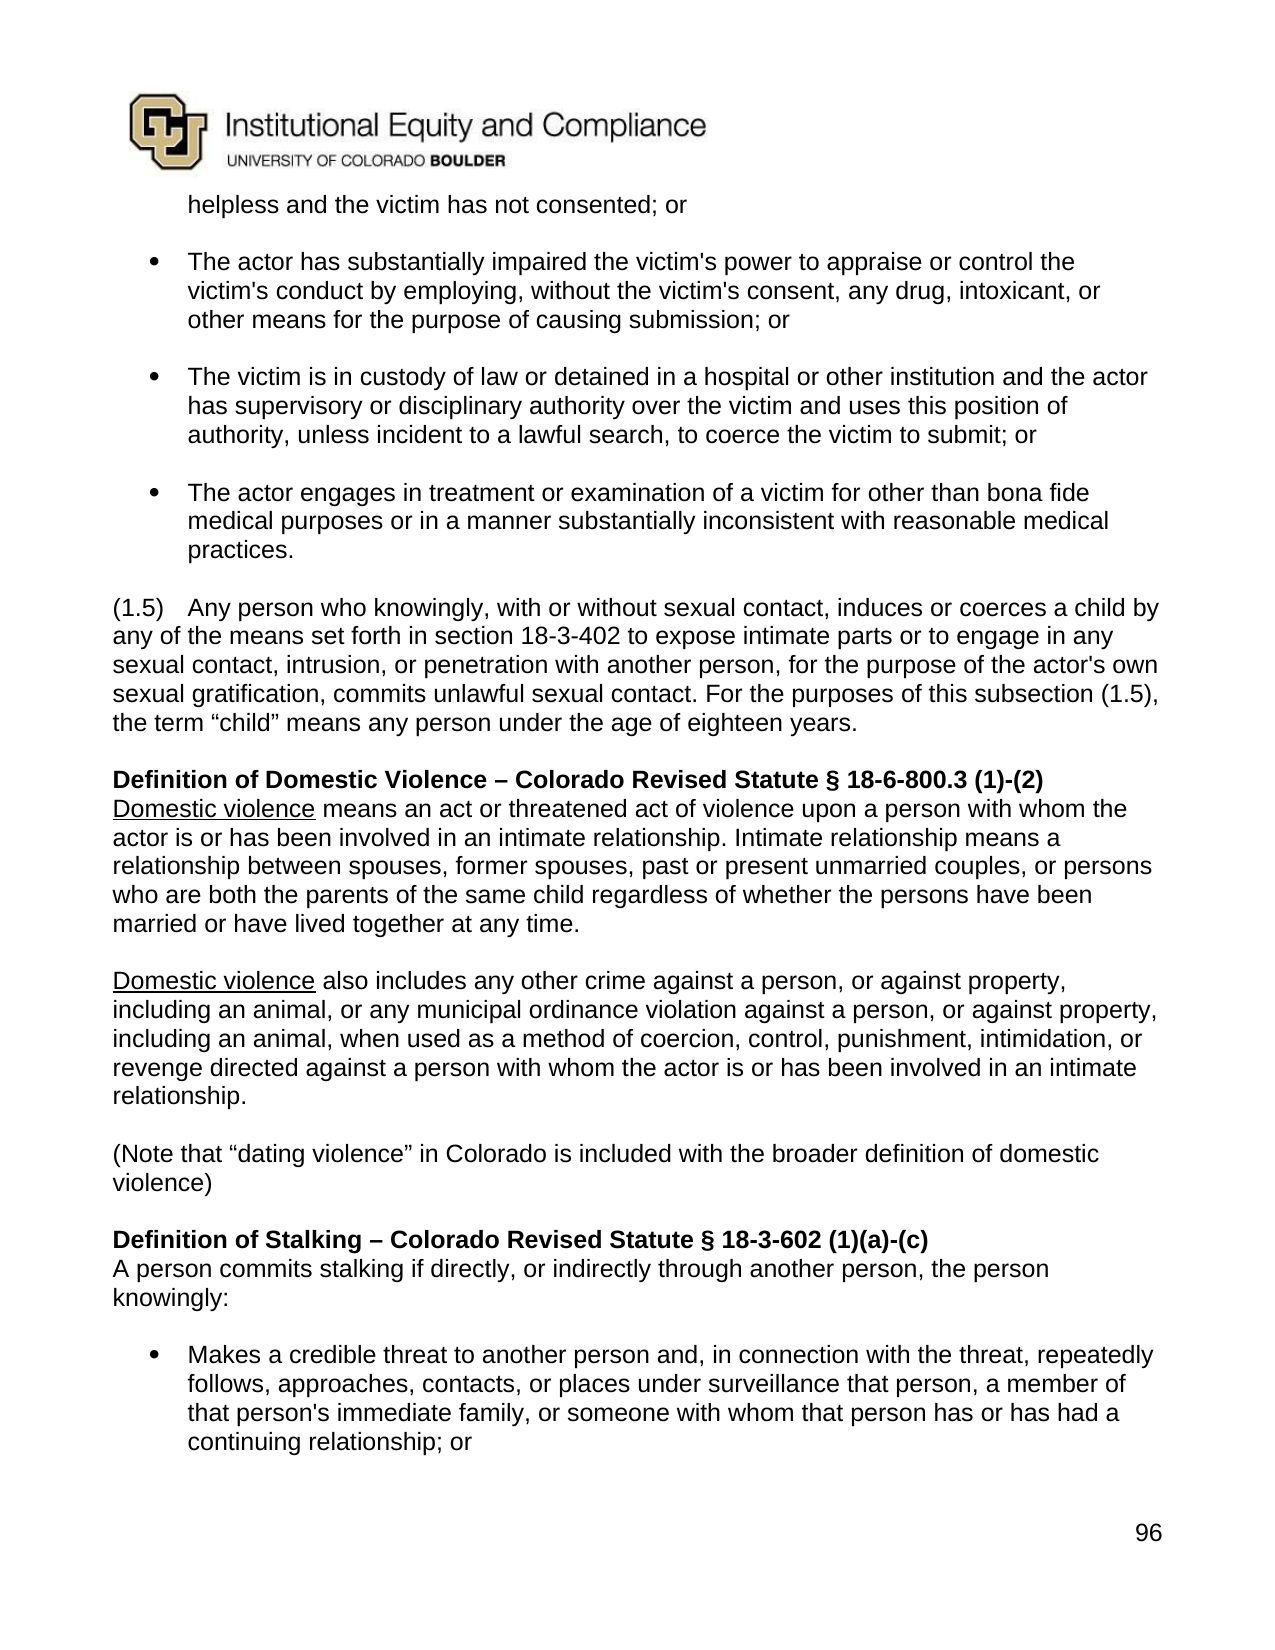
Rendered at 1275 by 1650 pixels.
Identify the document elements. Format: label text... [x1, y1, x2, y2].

list The actor has substantially impaired the victim's power to appraise or control the victim's conduct by employing, without the victim's consent, any drug, intoxicant, or other means for the purpose of causing submission; or [150, 247, 1162, 334]
list The victim is physically helpless and the actor knows that the victim is physically helpless and the victim has not consented; or [150, 190, 1162, 218]
picture [112, 75, 725, 190]
text A person commits stalking if directly, or indirectly through another person, the person knowingly: [112, 1254, 1162, 1311]
text (Note that “dating violence” in Colorado is included with the broader definition of domestic violence) [112, 1139, 1162, 1196]
text Definition of Stalking – Colorado Revised Statute § 18-3-602 (1)(a)-(c) [112, 1225, 1162, 1254]
text (1.5) Any person who knowingly, with or without sexual contact, induces or coerces a child by any of the means set forth in section 18-3-402 to expose intimate parts or to engage in any sexual contact, intrusion, or penetration with another person, for the purpose of the actor's own sexual gratification, commits unlawful sexual contact. For the purposes of this subsection (1.5), the term “child” means any person under the age of eighteen years. [112, 593, 1162, 736]
text Definition of Domestic Violence – Colorado Revised Statute § 18-6-800.3 (1)-(2) [112, 765, 1162, 794]
list The victim is in custody of law or detained in a hospital or other institution and the actor has supervisory or disciplinary authority over the victim and uses this position of authority, unless incident to a lawful search, to coerce the victim to submit; or [150, 362, 1162, 449]
text Domestic violence also includes any other crime against a person, or against property, including an animal, or any municipal ordinance violation against a person, or against property, including an animal, when used as a method of coercion, control, punishment, intimidation, or revenge directed against a person with whom the actor is or has been involved in an intimate relationship. [112, 966, 1162, 1110]
text Domestic violence means an act or threatened act of violence upon a person with whom the actor is or has been involved in an intimate relationship. Intimate relationship means a relationship between spouses, former spouses, past or present unmarried couples, or persons who are both the parents of the same child regardless of whether the persons have been married or have lived together at any time. [112, 794, 1162, 938]
list The actor engages in treatment or examination of a victim for other than bona fide medical purposes or in a manner substantially inconsistent with reasonable medical practices. [150, 477, 1162, 564]
